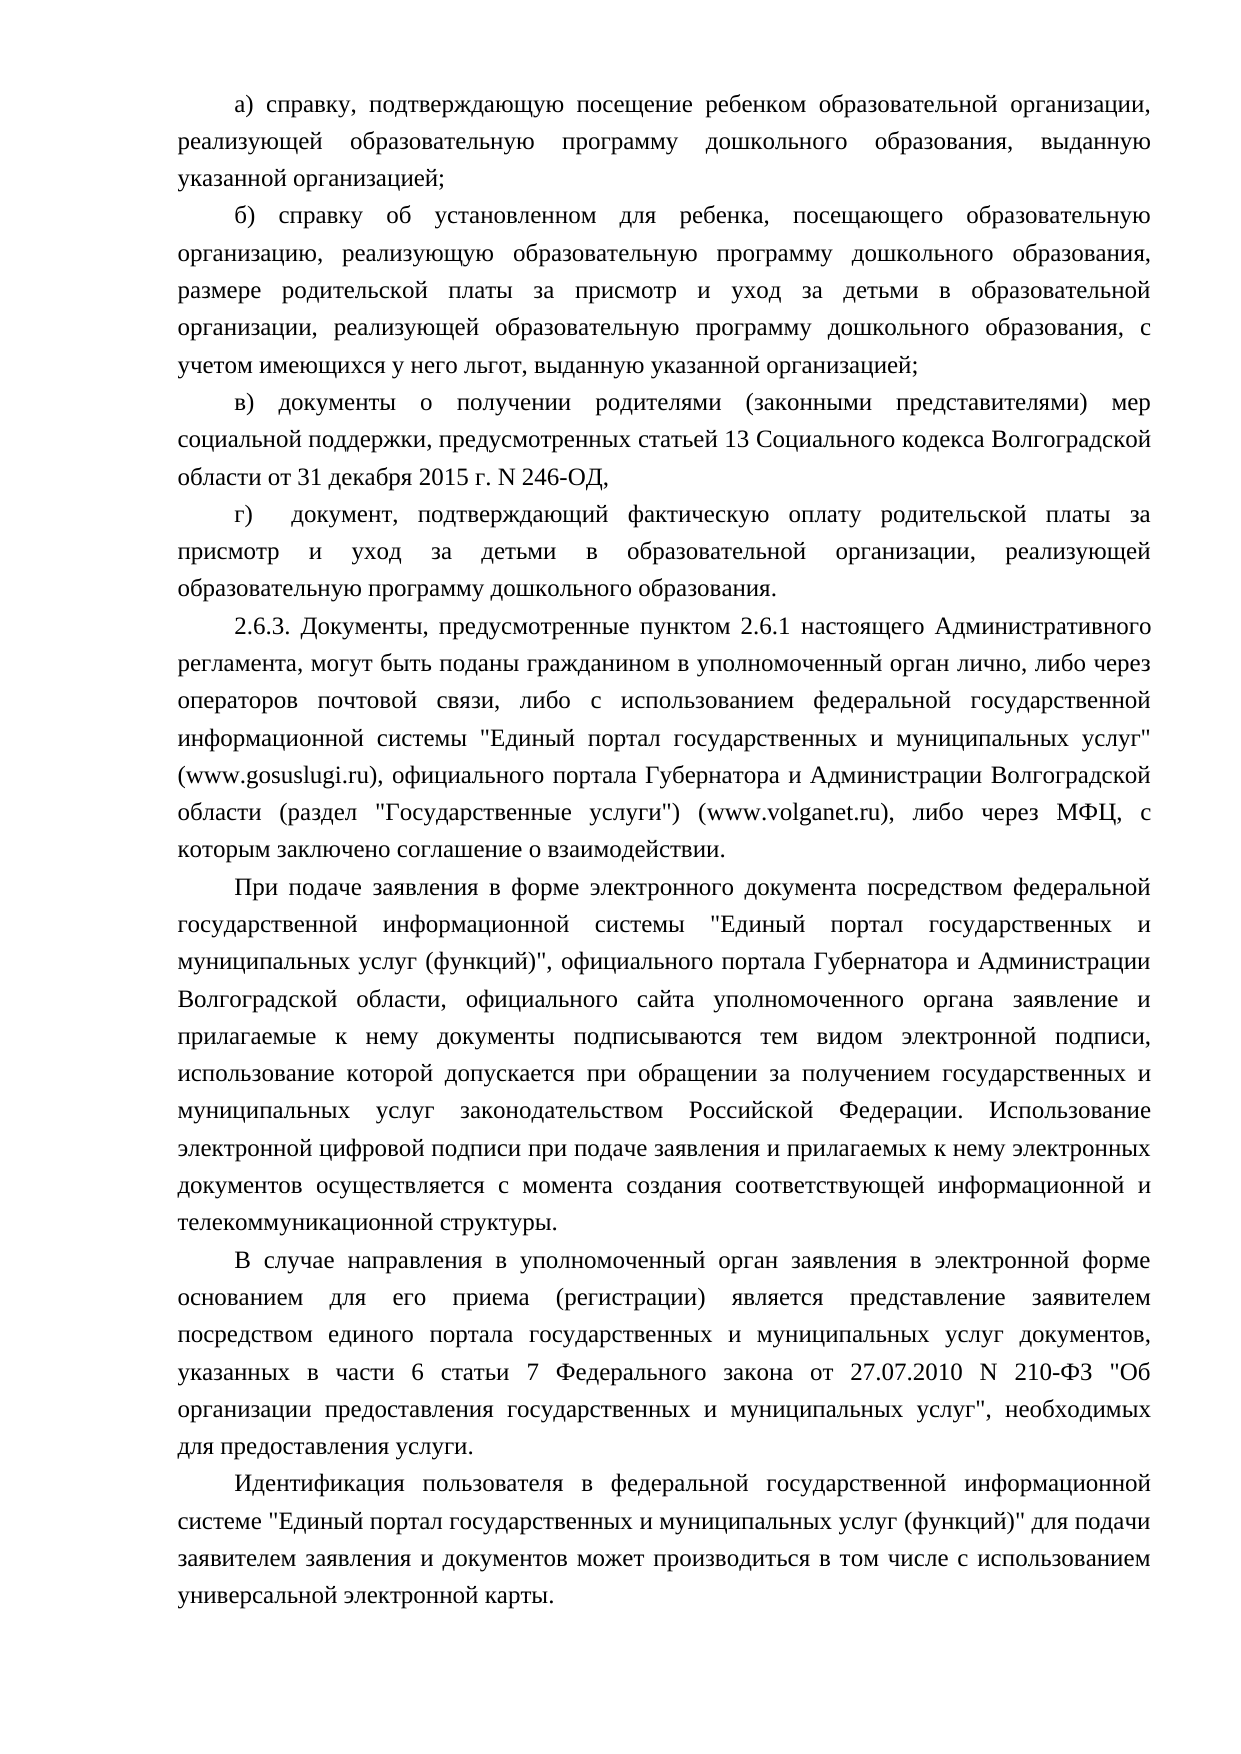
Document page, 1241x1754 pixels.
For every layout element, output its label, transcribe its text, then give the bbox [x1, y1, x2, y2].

text 2.6.3. Документы, предусмотренные пунктом 2.6.1 настоящего Административного регламента, могут быть поданы гражданином в уполномоченный орган лично, либо через операторов почтовой связи, либо с использованием федеральной государственной информационной системы "Единый портал государственных и муниципальных услуг" (www.gosuslugi.ru), официального портала Губернатора и Администрации Волгоградской области (раздел "Государственные услуги") (www.volganet.ru), либо через МФЦ, с которым заключено соглашение о взаимодействии. [177, 611, 1152, 863]
text а) справку, подтверждающую посещение ребенком образовательной организации, реализующей образовательную программу дошкольного образования, выданную указанной организацией; [177, 89, 1152, 192]
text б) справку об установленном для ребенка, посещающего образовательную организацию, реализующую образовательную программу дошкольного образования, размере родительской платы за присмотр и уход за детьми в образовательной организации, реализующей образовательную программу дошкольного образования, с учетом имеющихся у него льгот, выданную указанной организацией; [177, 201, 1152, 378]
text При подаче заявления в форме электронного документа посредством федеральной государственной информационной системы "Единый портал государственных и муниципальных услуг (функций)", официального портала Губернатора и Администрации Волгоградской области, официального сайта уполномоченного органа заявление и прилагаемые к нему документы подписываются тем видом электронной подписи, использование которой допускается при обращении за получением государственных и муниципальных услуг законодательством Российской Федерации. Использование электронной цифровой подписи при подаче заявления и прилагаемых к нему электронных документов осуществляется с момента создания соответствующей информационной и телекоммуникационной структуры. [177, 872, 1152, 1236]
text В случае направления в уполномоченный орган заявления в электронной форме основанием для его приема (регистрации) является представление заявителем посредством единого портала государственных и муниципальных услуг документов, указанных в части 6 статьи 7 Федерального закона от 27.07.2010 N 210-ФЗ "Об организации предоставления государственных и муниципальных услуг", необходимых для предоставления услуги. [177, 1245, 1152, 1460]
text Идентификация пользователя в федеральной государственной информационной системе "Единый портал государственных и муниципальных услуг (функций)" для подачи заявителем заявления и документов может производиться в том числе с использованием универсальной электронной карты. [177, 1468, 1152, 1609]
text г) документ, подтверждающий фактическую оплату родительской платы за присмотр и уход за детьми в образовательной организации, реализующей образовательную программу дошкольного образования. [177, 499, 1152, 602]
text в) документы о получении родителями (законными представителями) мер социальной поддержки, предусмотренных статьей 13 Социального кодекса Волгоградской области от 31 декабря 2015 г. N 246-ОД, [177, 387, 1152, 490]
